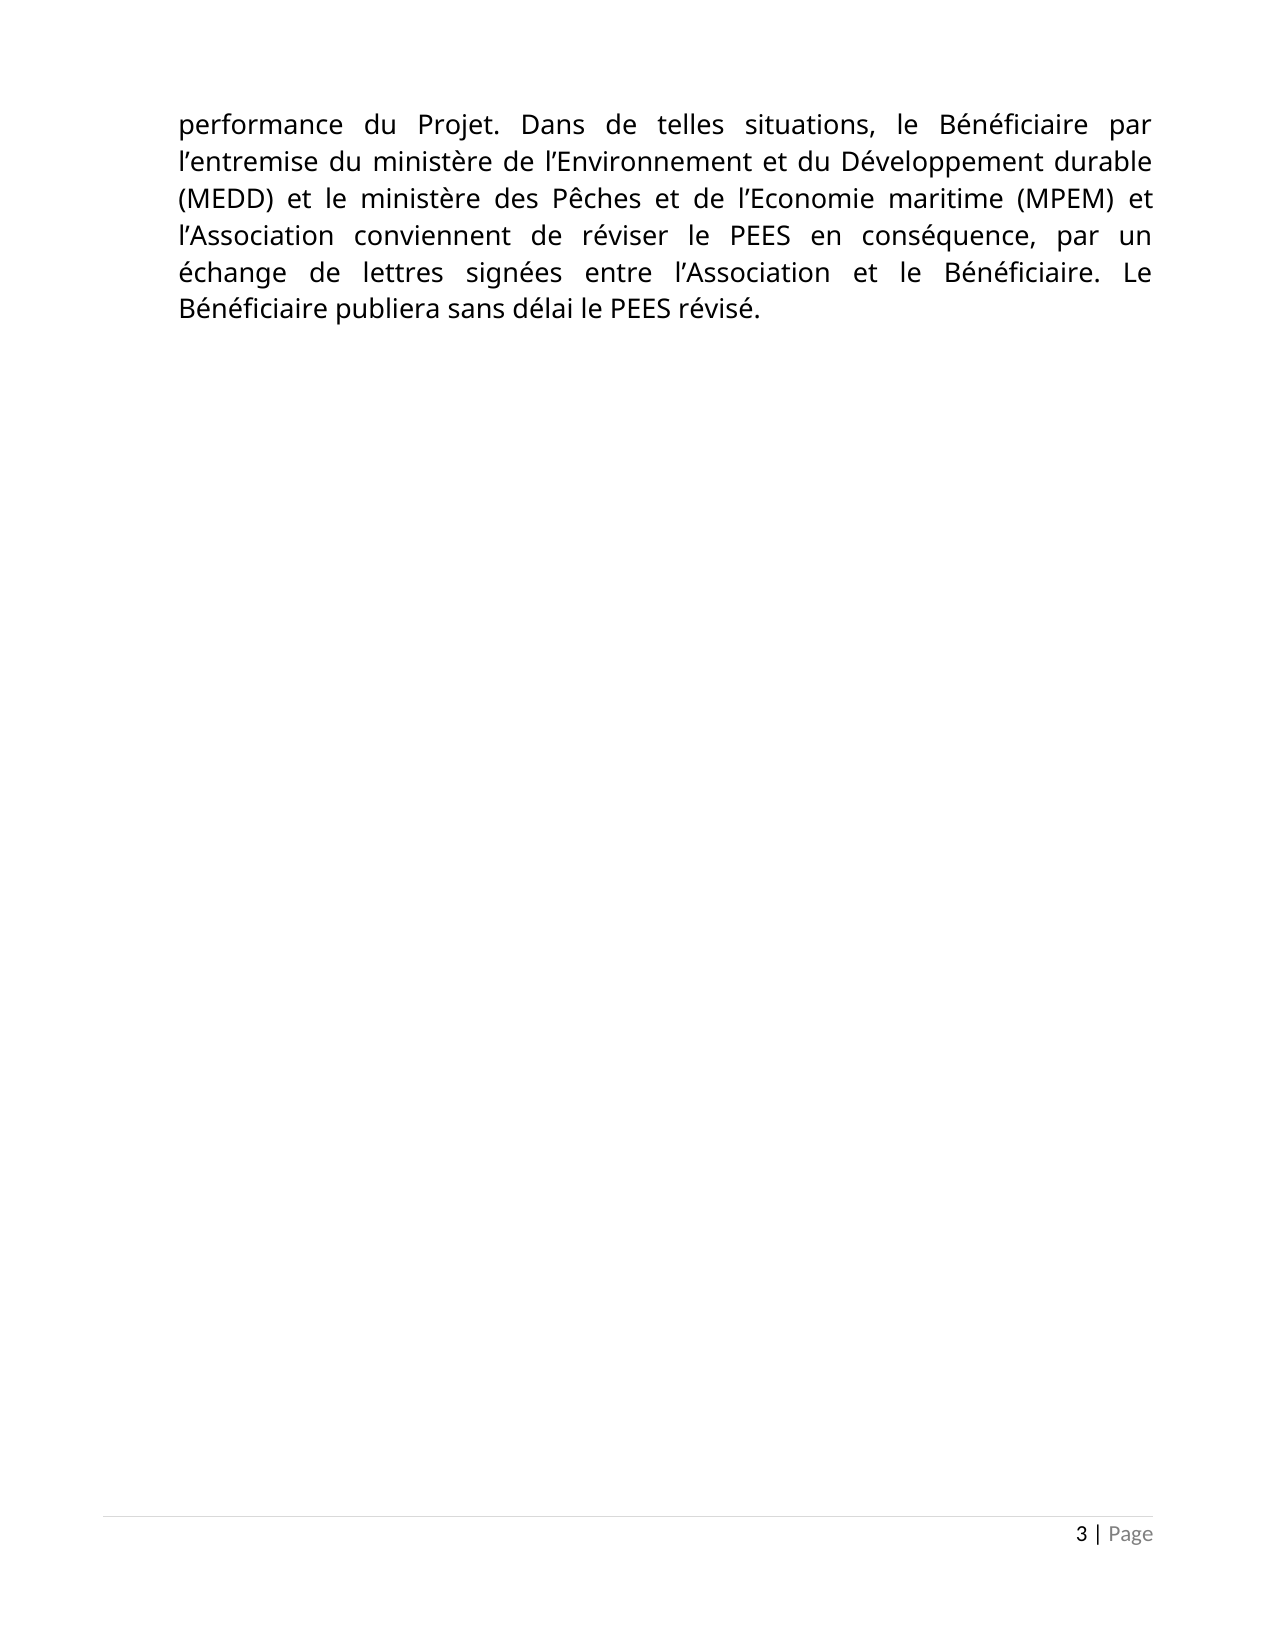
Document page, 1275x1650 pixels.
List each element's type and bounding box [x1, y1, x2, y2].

list [141, 106, 1153, 327]
